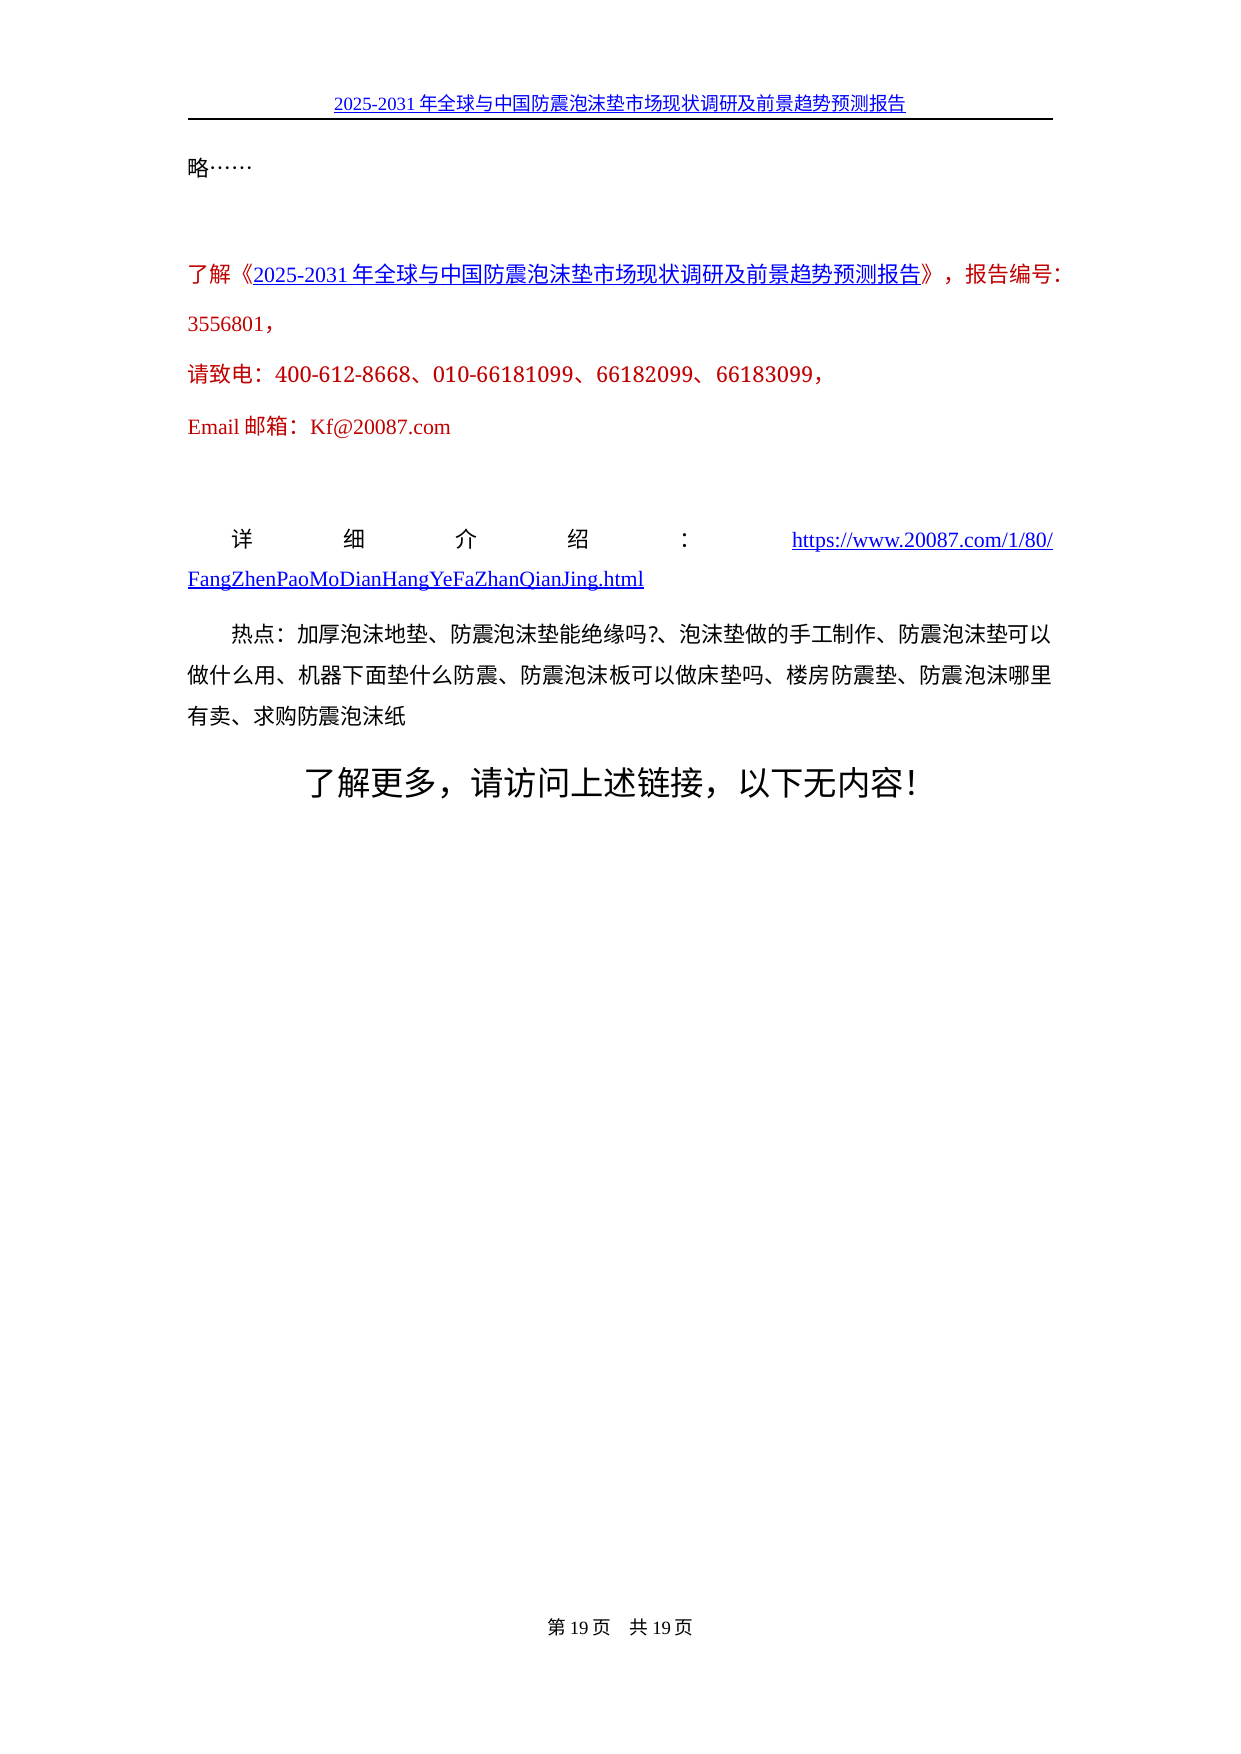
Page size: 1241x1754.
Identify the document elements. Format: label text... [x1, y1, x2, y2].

text 了解《2025-2031年全球与中国防震泡沫垫市场现状调研及前景趋势预测报告》，报告编号：3556801， [187, 257, 1053, 338]
text 热点：加厚泡沫地垫、防震泡沫垫能绝缘吗?、泡沫垫做的手工制作、防震泡沫垫可以做什么用、机器下面垫什么防震、防震泡沫板可以做床垫吗、楼房防震垫、防震泡沫哪里有卖、求购防震泡沫纸 [187, 617, 1053, 731]
title 了解更多，请访问上述链接，以下无内容！ [187, 748, 1053, 813]
text Email邮箱：Kf@20087.com [187, 408, 1053, 441]
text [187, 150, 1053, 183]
text 详细介绍：https://www.20087.com/1/80/FangZhenPaoMoDianHangYeFaZhanQianJing.html [187, 521, 1053, 594]
text 请致电：400-612-8668、010-66181099、66182099、66183099， [187, 357, 1053, 389]
